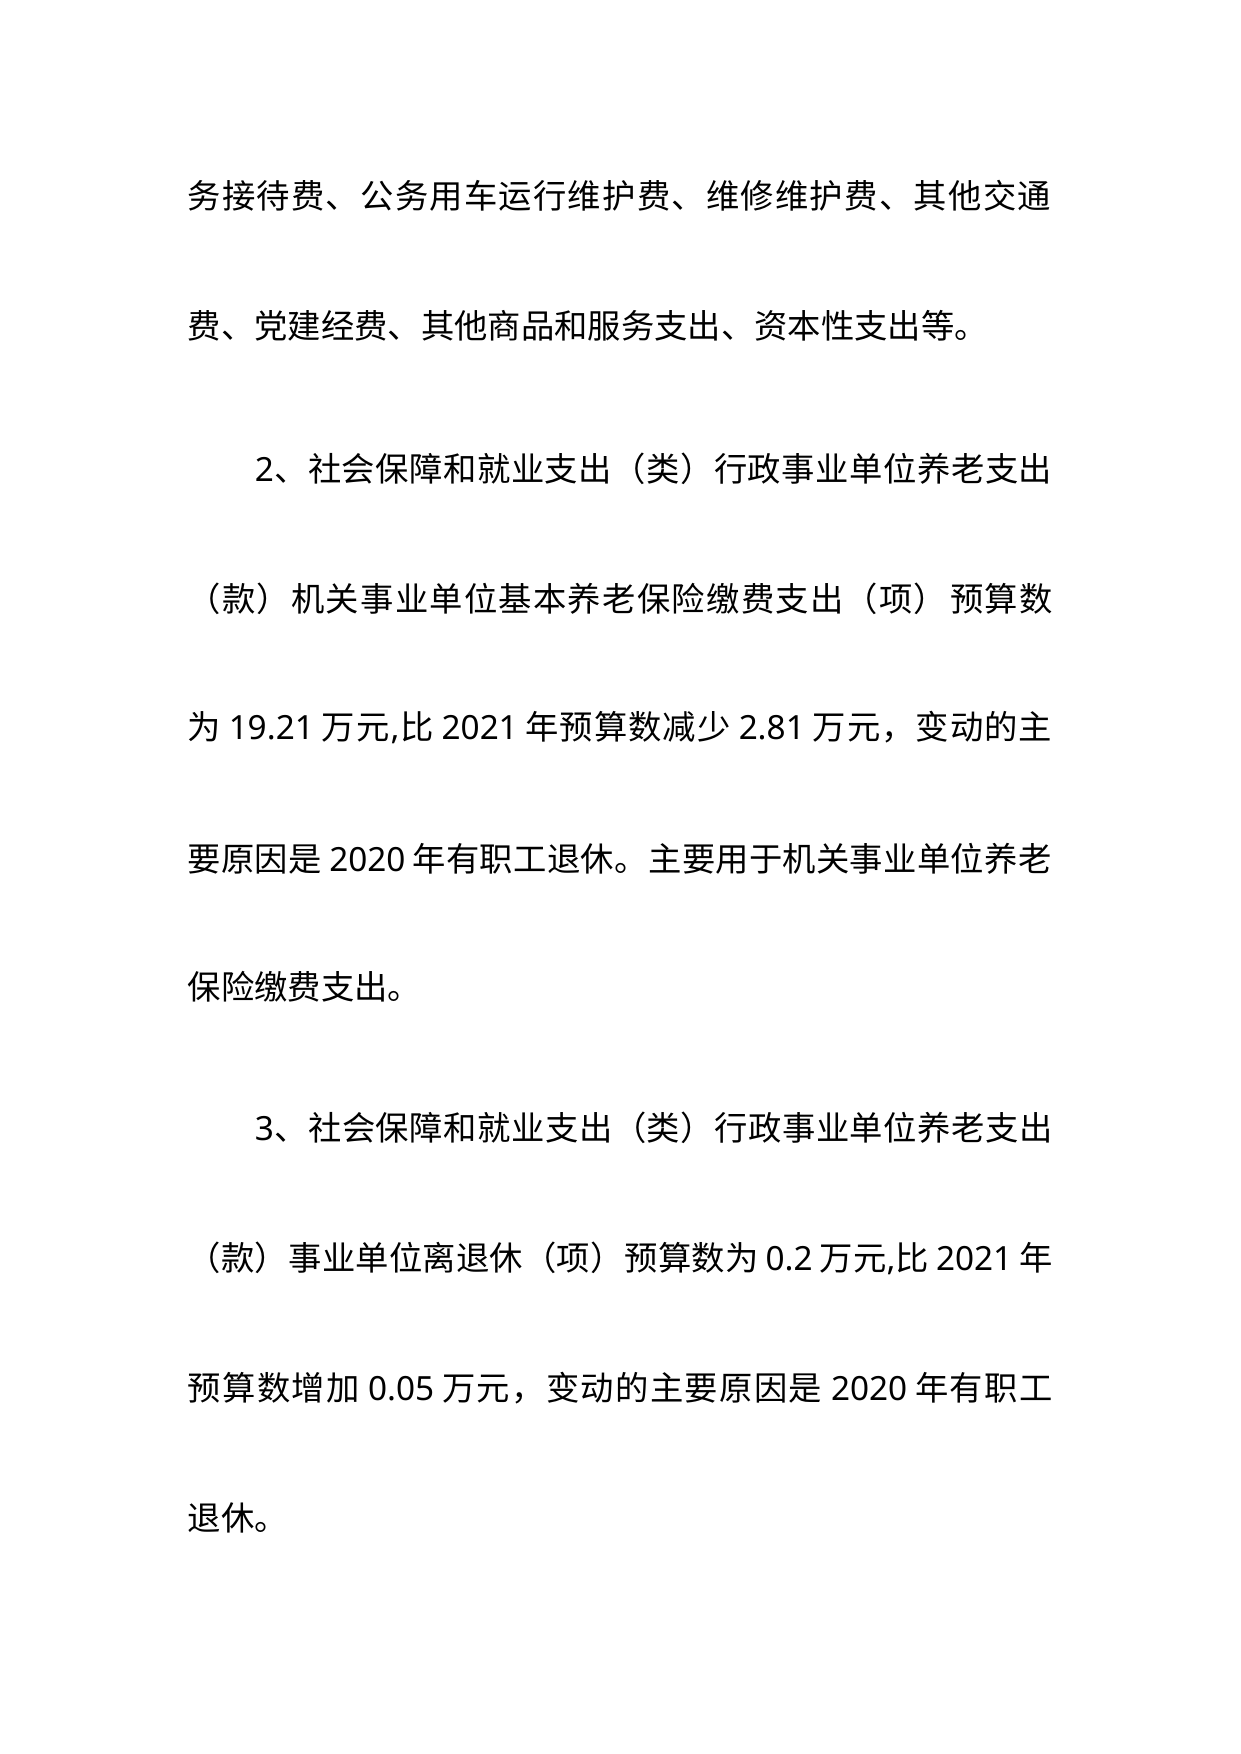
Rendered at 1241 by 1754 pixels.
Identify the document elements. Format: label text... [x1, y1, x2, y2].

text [187, 162, 1053, 357]
text 3、社会保障和就业支出（类）行政事业单位养老支出（款）事业单位离退休（项）预算数为0.2万元,比2021年预算数增加0.05万元，变动的主要原因是2020年有职工退休。 [187, 1094, 1053, 1549]
text 2、社会保障和就业支出（类）行政事业单位养老支出（款）机关事业单位基本养老保险缴费支出（项）预算数为19.21万元,比2021年预算数减少2.81万元，变动的主要原因是2020年有职工退休。主要用于机关事业单位养老保险缴费支出。 [187, 434, 1053, 1019]
